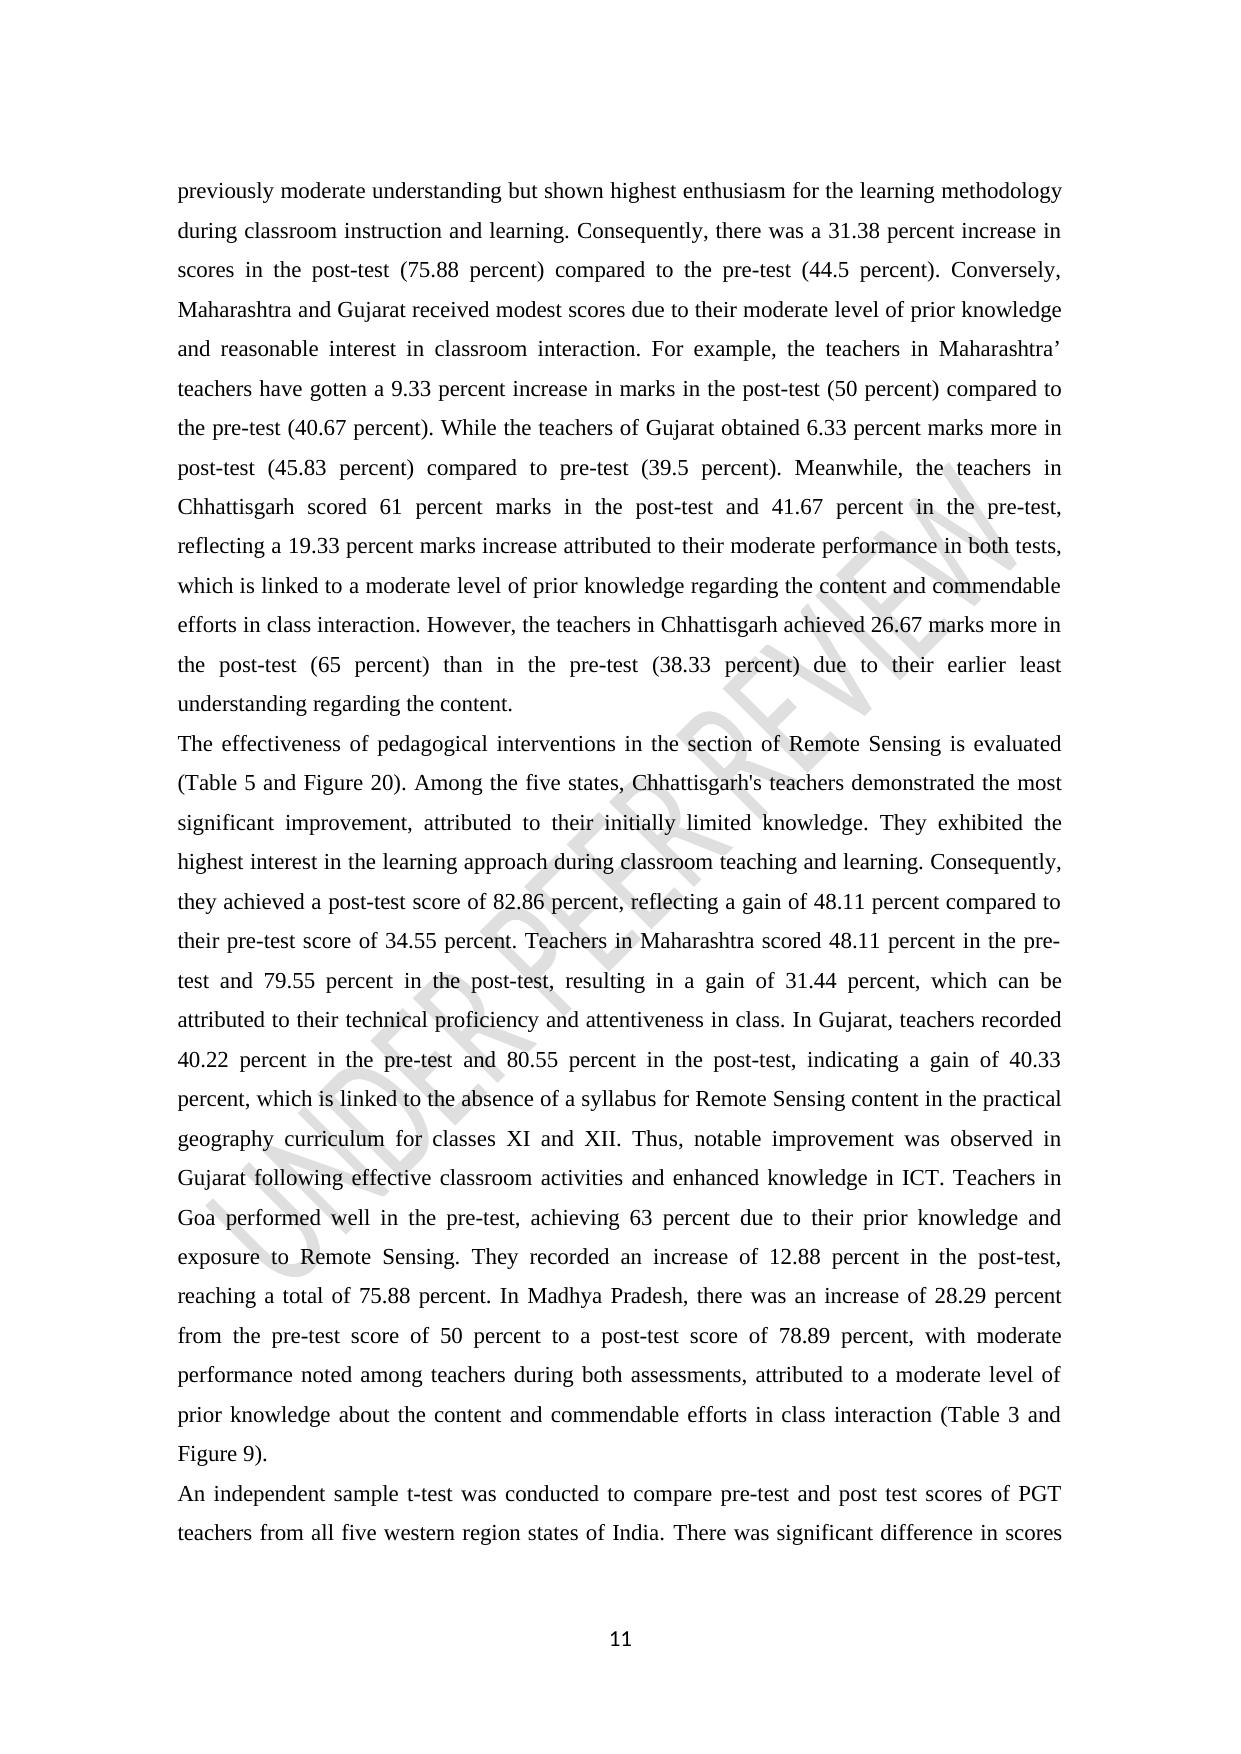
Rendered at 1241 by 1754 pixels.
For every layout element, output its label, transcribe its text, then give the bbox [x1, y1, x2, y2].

text The effectiveness of pedagogical interventions in the section of Remote Sensing is evaluated (Table 5 and Figure 20). Among the five states, Chhattisgarh's teachers demonstrated the most significant improvement, attributed to their initially limited knowledge. They exhibited the highest interest in the learning approach during classroom teaching and learning. Consequently, they achieved a post-test score of 82.86 percent, reflecting a gain of 48.11 percent compared to their pre-test score of 34.55 percent. Teachers in Maharashtra scored 48.11 percent in the pre-test and 79.55 percent in the post-test, resulting in a gain of 31.44 percent, which can be attributed to their technical proficiency and attentiveness in class. In Gujarat, teachers recorded 40.22 percent in the pre-test and 80.55 percent in the post-test, indicating a gain of 40.33 percent, which is linked to the absence of a syllabus for Remote Sensing content in the practical geography curriculum for classes XI and XII. Thus, notable improvement was observed in Gujarat following effective classroom activities and enhanced knowledge in ICT. Teachers in Goa performed well in the pre-test, achieving 63 percent due to their prior knowledge and exposure to Remote Sensing. They recorded an increase of 12.88 percent in the post-test, reaching a total of 75.88 percent. In Madhya Pradesh, there was an increase of 28.29 percent from the pre-test score of 50 percent to a post-test score of 78.89 percent, with moderate performance noted among teachers during both assessments, attributed to a moderate level of prior knowledge about the content and commendable efforts in class interaction (Table 3 and Figure 9). [177, 730, 1063, 1467]
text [177, 1480, 1063, 1546]
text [177, 177, 1063, 717]
